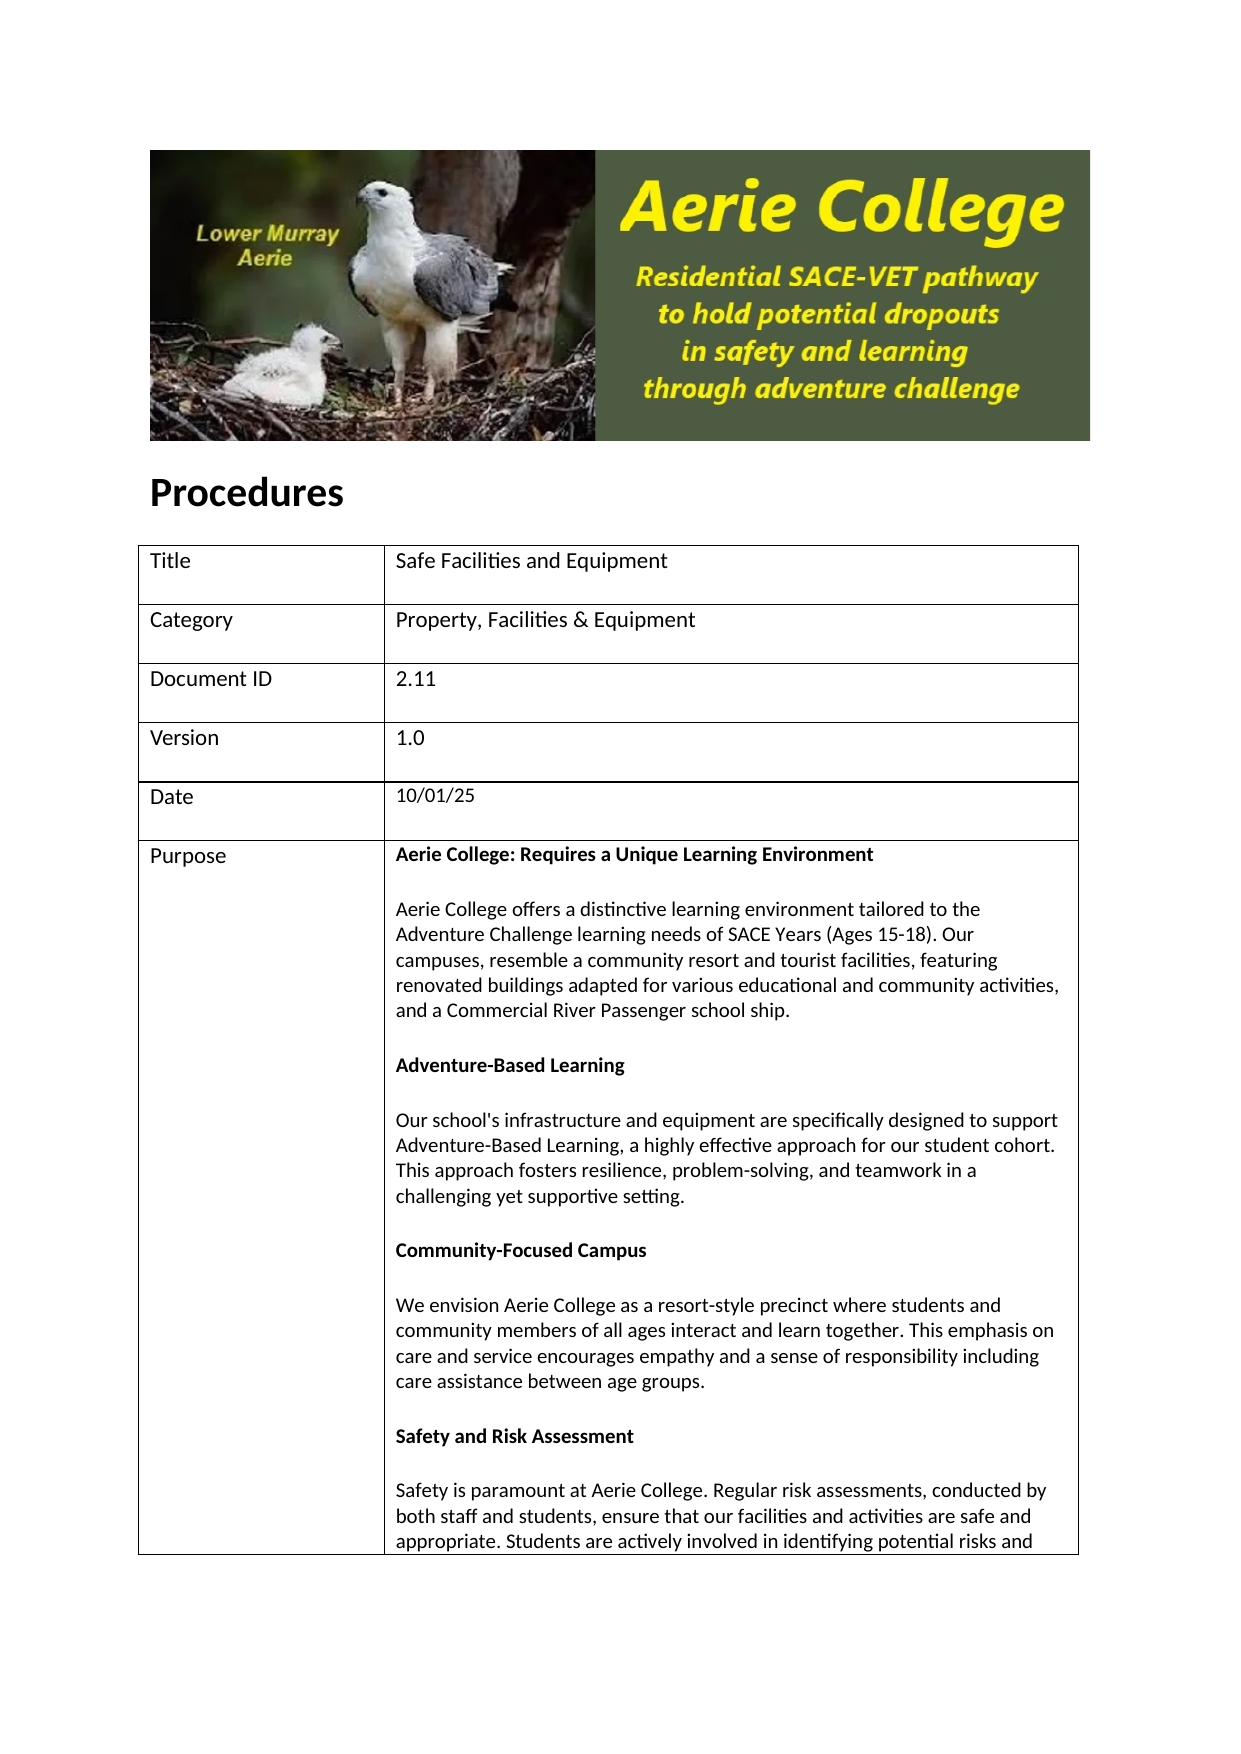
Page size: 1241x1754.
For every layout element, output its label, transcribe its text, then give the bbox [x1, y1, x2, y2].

table_cell 1.0 [385, 723, 1078, 781]
table_cell 2.11 [385, 664, 1078, 722]
table_cell Date [139, 783, 384, 840]
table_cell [385, 841, 1078, 1554]
text Procedures [150, 466, 1090, 517]
picture [150, 150, 1091, 441]
table_cell 10/01/25 [385, 783, 1078, 840]
table_cell Purpose [139, 841, 384, 1554]
table_cell Category [139, 605, 384, 663]
table_header Safe Facilities and Equipment [385, 546, 1078, 604]
table_header Title [139, 546, 384, 604]
table_cell Version [139, 723, 384, 781]
table_cell Property, Facilities & Equipment [385, 605, 1078, 663]
table_cell Document ID [139, 664, 384, 722]
